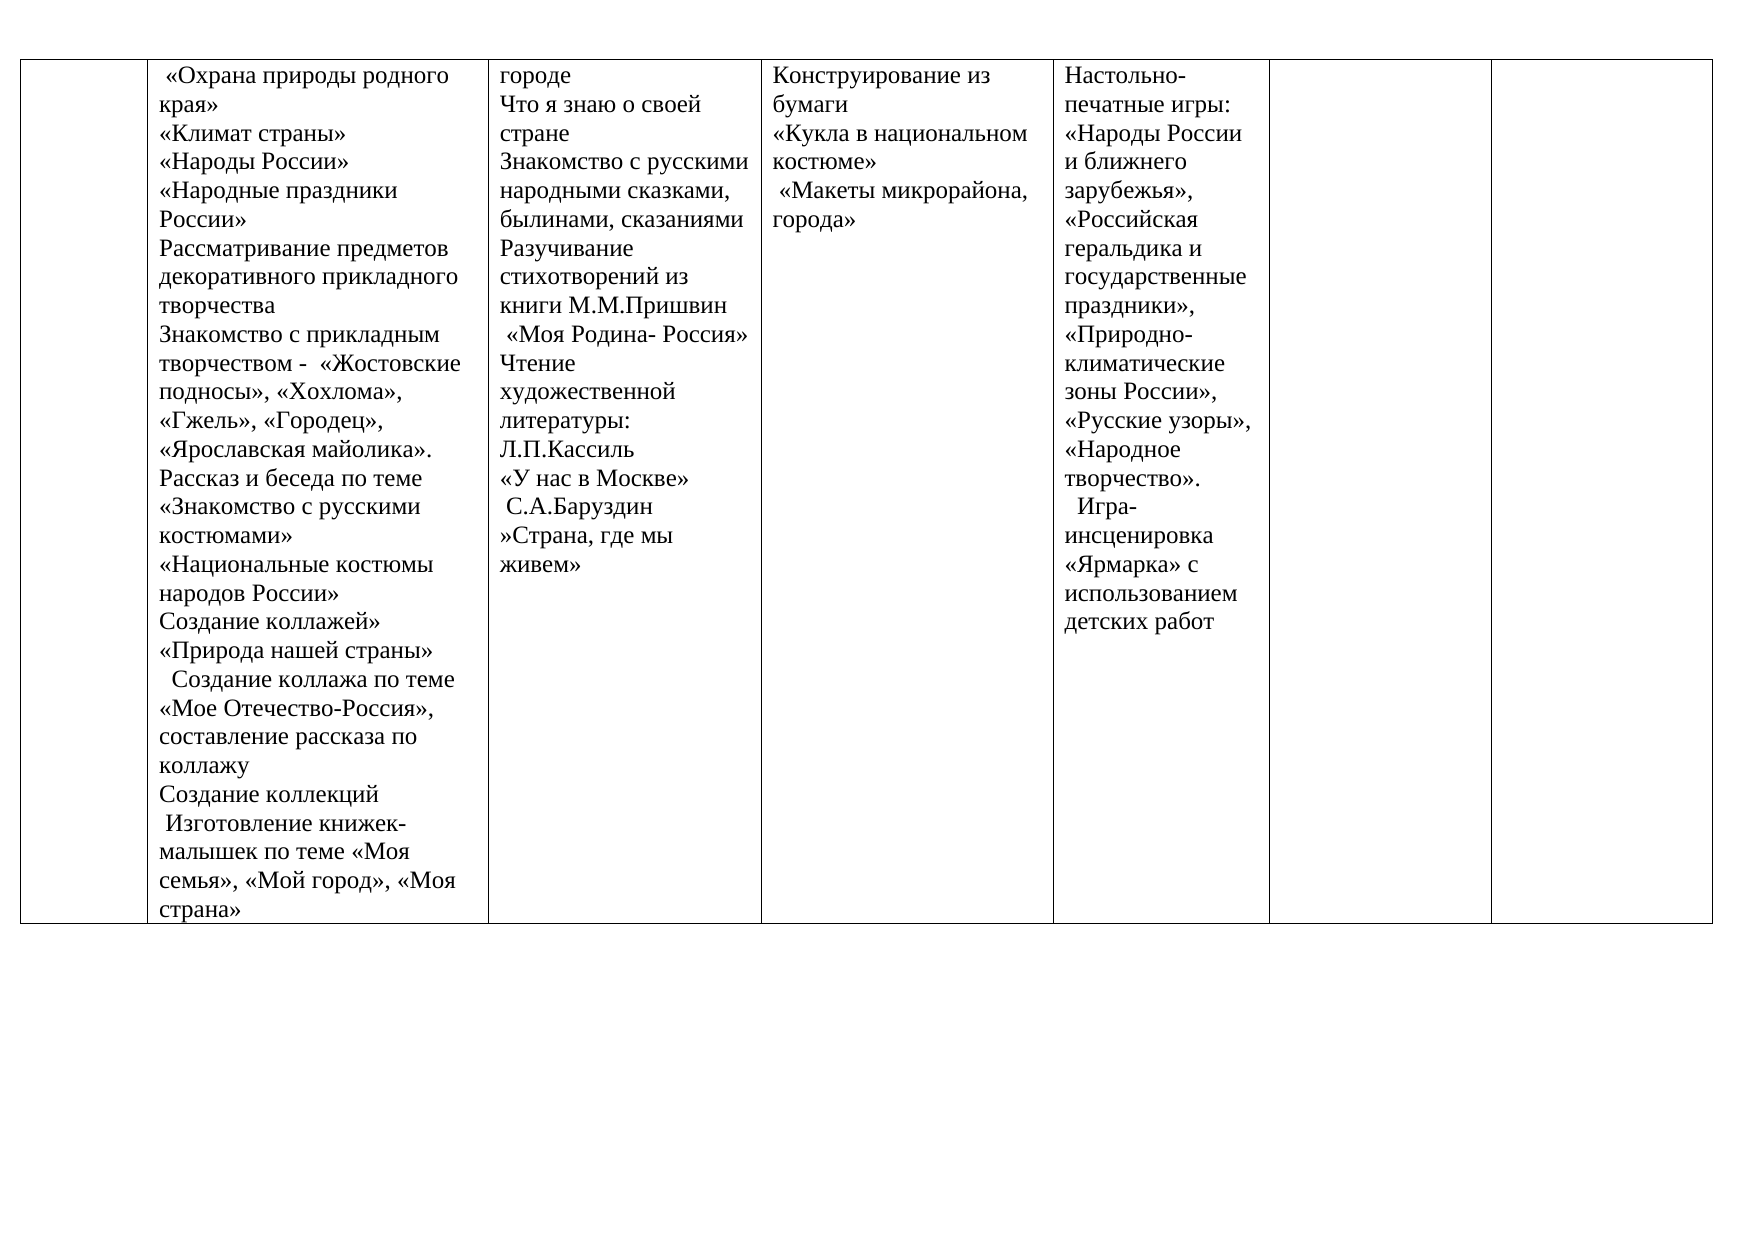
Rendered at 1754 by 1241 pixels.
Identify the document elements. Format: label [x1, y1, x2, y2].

table_cell [1054, 60, 1269, 923]
table_cell [489, 60, 761, 923]
table_cell [1270, 60, 1491, 923]
table_cell [148, 60, 488, 923]
table_cell [762, 60, 1053, 923]
table_cell [21, 60, 147, 923]
table_cell [1492, 60, 1712, 923]
